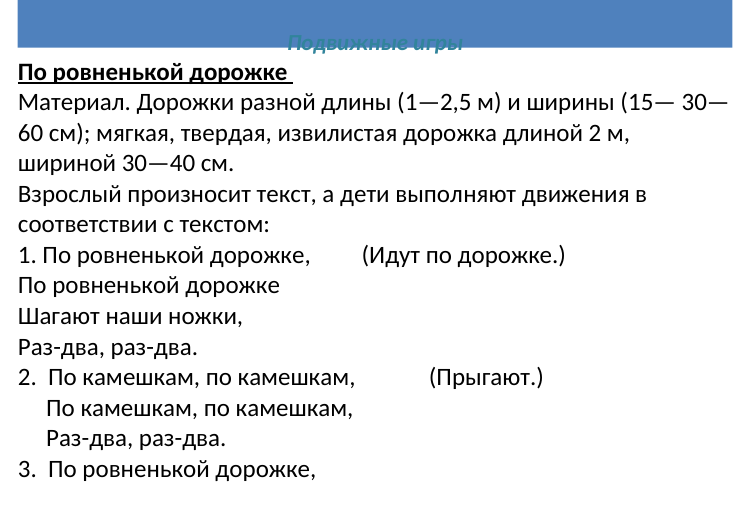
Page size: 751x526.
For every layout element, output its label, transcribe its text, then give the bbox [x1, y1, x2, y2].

text По камешкам, по камешкам, [18, 392, 732, 422]
text Материал. Дорожки разной длины (1—2,5 м) и ширины (15— 30—60 см); мягкая, твердая, извилистая дорожка длиной 2 м, шириной 30—40 см. [18, 87, 732, 178]
text Взрослый произносит текст, а дети выполняют движения в соответствии с текстом: [18, 178, 732, 239]
text По ровненькой дорожке [18, 270, 732, 300]
text Раз-два, раз-два. [18, 331, 732, 361]
text Шагают наши ножки, [18, 300, 732, 331]
text По ровненькой дорожке [18, 56, 732, 87]
text 3. По ровненькой дорожке, [18, 453, 732, 483]
text 1. По ровненькой дорожке, (Идут по дорожке.) [18, 239, 732, 270]
text 2. По камешкам, по камешкам, (Прыгают.) [18, 361, 732, 392]
text Раз-два, раз-два. [18, 422, 732, 453]
